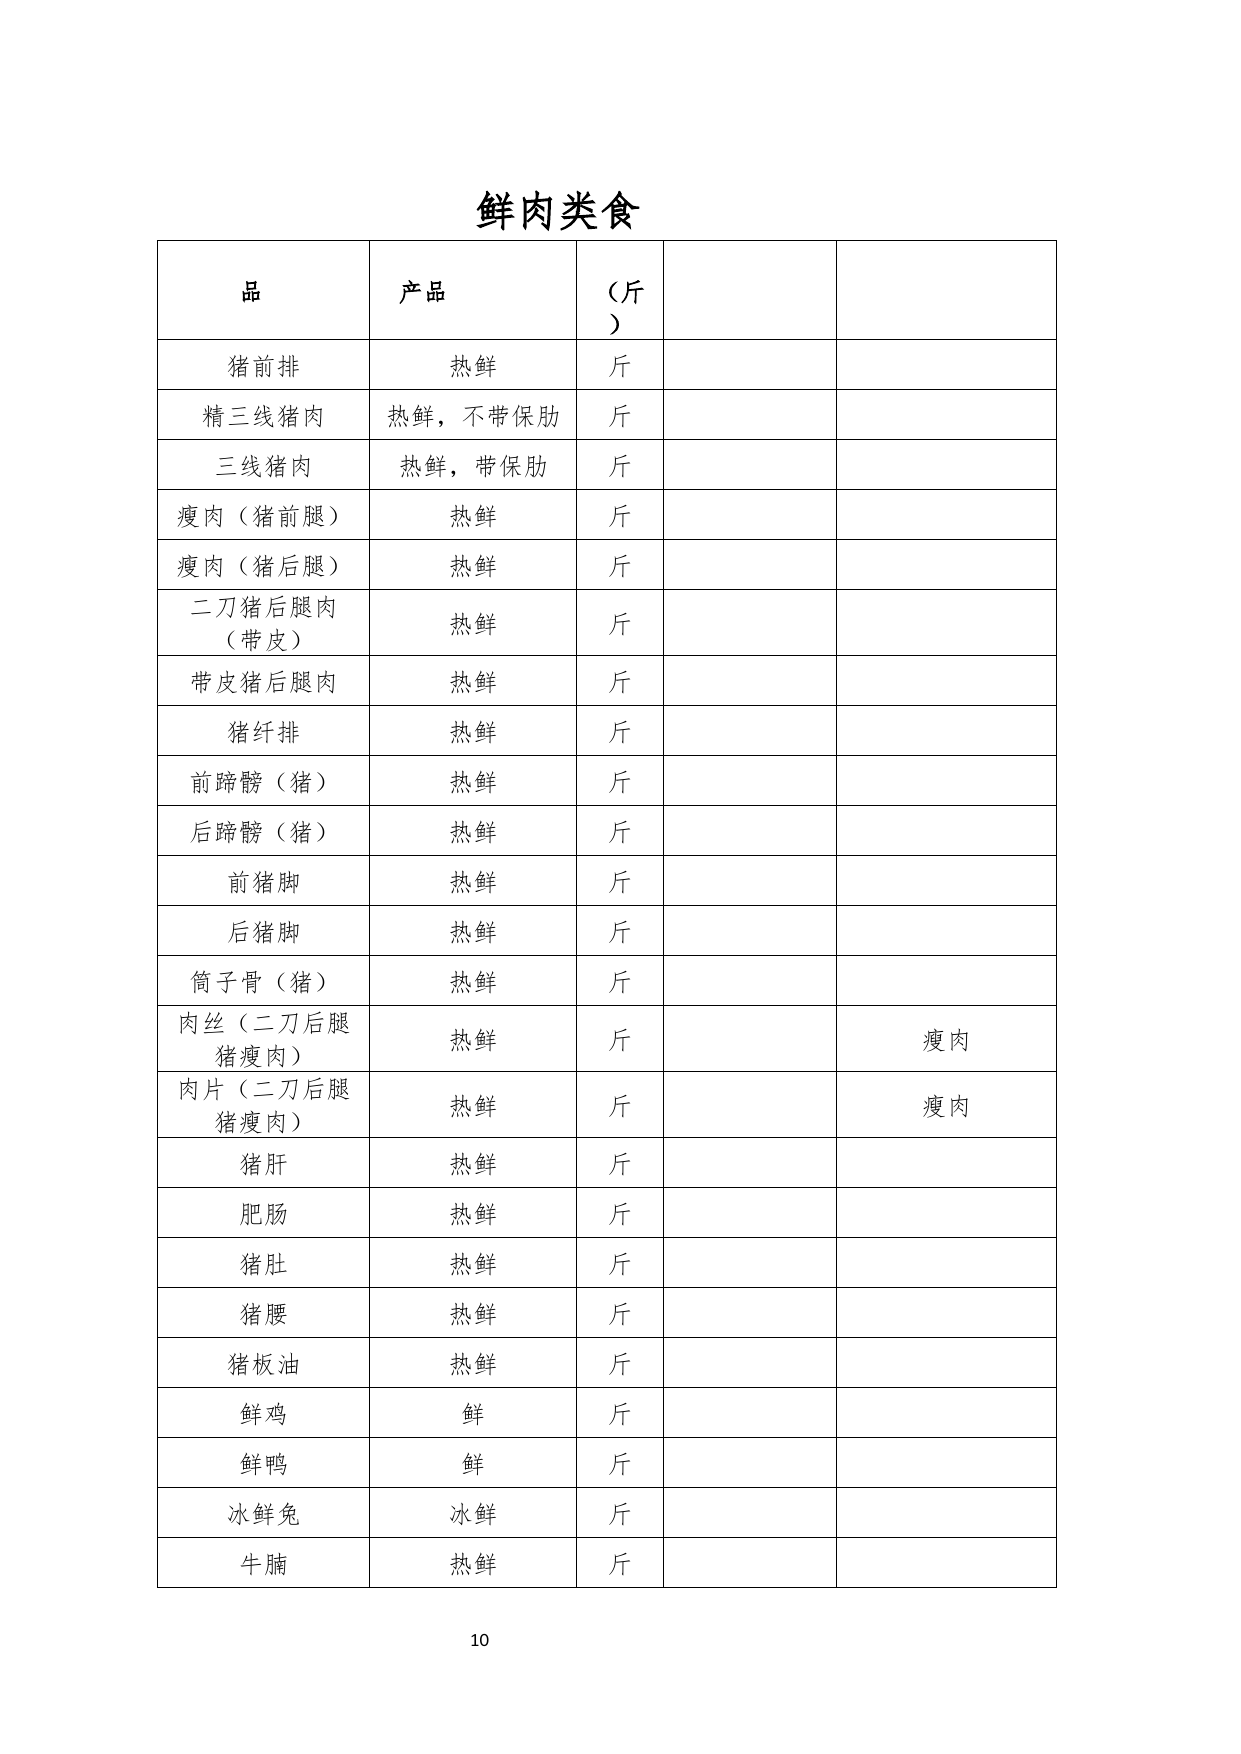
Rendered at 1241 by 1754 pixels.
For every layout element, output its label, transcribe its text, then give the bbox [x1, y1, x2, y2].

table_header 报价 [664, 241, 836, 339]
table_cell 肉片（二刀后腿猪瘦肉） [158, 1072, 369, 1137]
table_cell 猪纤排 [158, 706, 369, 755]
table_cell 三线猪肉 [158, 440, 369, 489]
table_cell 热鲜 [370, 490, 576, 539]
table_cell [664, 1188, 836, 1237]
table_cell [664, 656, 836, 705]
table_cell [837, 856, 1056, 905]
table_cell 热鲜 [370, 1288, 576, 1337]
table_cell [664, 956, 836, 1005]
table_cell [837, 1388, 1056, 1437]
table_cell 斤 [577, 656, 663, 705]
table_cell [837, 1288, 1056, 1337]
table_cell 猪肚 [158, 1238, 369, 1287]
table_cell 热鲜 [370, 656, 576, 705]
table_cell 热鲜 [370, 540, 576, 589]
table_cell 鲜 [370, 1438, 576, 1487]
table_cell 后猪脚 [158, 906, 369, 955]
table_cell 热鲜 [370, 1072, 576, 1137]
table_cell [664, 390, 836, 439]
table_cell [664, 540, 836, 589]
table_cell 热鲜 [370, 1006, 576, 1071]
table_cell 猪腰 [158, 1288, 369, 1337]
table_cell [837, 1238, 1056, 1287]
table_cell [664, 1288, 836, 1337]
table_header 品种 [158, 241, 369, 339]
table_cell 热鲜 [370, 1188, 576, 1237]
table_cell 热鲜 [370, 1538, 576, 1587]
table_cell [664, 490, 836, 539]
table_cell [837, 490, 1056, 539]
table_cell 热鲜 [370, 1338, 576, 1387]
table_header 产品质量描述 [370, 241, 576, 339]
table_cell 二刀猪后腿肉（带皮） [158, 590, 369, 655]
table_cell 精三线猪肉 [158, 390, 369, 439]
table_cell 斤 [577, 806, 663, 855]
table_cell 肥肠 [158, 1188, 369, 1237]
table_cell [664, 806, 836, 855]
table_cell [837, 656, 1056, 705]
table_cell 热鲜 [370, 906, 576, 955]
table_cell [664, 590, 836, 655]
table_cell 斤 [577, 490, 663, 539]
text 鲜肉类食材报价 [146, 175, 1094, 240]
table_cell 热鲜 [370, 806, 576, 855]
table_cell 斤 [577, 1538, 663, 1587]
table_cell 猪板油 [158, 1338, 369, 1387]
table_cell [664, 906, 836, 955]
table_cell [664, 1338, 836, 1387]
table_cell [837, 1188, 1056, 1237]
table_cell 斤 [577, 1388, 663, 1437]
table_cell 冰鲜兔 [158, 1488, 369, 1537]
table_cell 斤 [577, 956, 663, 1005]
table_cell [837, 1438, 1056, 1487]
table_cell 斤 [577, 756, 663, 805]
table_cell 斤 [577, 440, 663, 489]
table_cell 斤 [577, 1288, 663, 1337]
table_cell 猪前排 [158, 340, 369, 389]
table_cell [837, 340, 1056, 389]
table_cell 热鲜 [370, 590, 576, 655]
table_cell [837, 590, 1056, 655]
table_cell [837, 756, 1056, 805]
table_cell [837, 1488, 1056, 1537]
table_cell 斤 [577, 906, 663, 955]
table_cell 前猪脚 [158, 856, 369, 905]
table_cell 前蹄髈（猪） [158, 756, 369, 805]
table_cell 斤 [577, 1488, 663, 1537]
table_cell 热鲜 [370, 706, 576, 755]
table_cell 斤 [577, 1438, 663, 1487]
table_cell 热鲜 [370, 856, 576, 905]
table_cell 斤 [577, 1188, 663, 1237]
table_cell 斤 [577, 590, 663, 655]
table_cell [664, 1072, 836, 1137]
table_cell [664, 1238, 836, 1287]
table_cell [664, 1488, 836, 1537]
table_cell [837, 540, 1056, 589]
table_cell [837, 956, 1056, 1005]
table_cell [664, 706, 836, 755]
table_cell 斤 [577, 1006, 663, 1071]
table_cell 鲜鸡 [158, 1388, 369, 1437]
table_cell [837, 440, 1056, 489]
table_cell 瘦肉（猪后腿） [158, 540, 369, 589]
table_cell 斤 [577, 706, 663, 755]
table_cell 瘦肉（猪前腿） [158, 490, 369, 539]
table_cell 热鲜 [370, 756, 576, 805]
table_header 单位（斤） [577, 241, 663, 339]
table_cell 斤 [577, 1138, 663, 1187]
table_cell 斤 [577, 540, 663, 589]
table_cell [664, 856, 836, 905]
table_cell 斤 [577, 856, 663, 905]
table_cell [837, 1338, 1056, 1387]
table_cell 斤 [577, 1238, 663, 1287]
table_cell 斤 [577, 1072, 663, 1137]
table_cell [664, 1538, 836, 1587]
table_cell 冰鲜 [370, 1488, 576, 1537]
table_cell 后蹄髈（猪） [158, 806, 369, 855]
table_cell [664, 440, 836, 489]
table_cell 热鲜，带保肋 [370, 440, 576, 489]
table_cell [664, 1138, 836, 1187]
table_cell [837, 906, 1056, 955]
table_cell 鲜鸭 [158, 1438, 369, 1487]
table_cell 热鲜 [370, 1138, 576, 1187]
table_cell 斤 [577, 340, 663, 389]
table_cell 瘦肉 [837, 1006, 1056, 1071]
table_cell 热鲜，不带保肋 [370, 390, 576, 439]
table_cell [837, 1538, 1056, 1587]
table_cell [664, 1006, 836, 1071]
table_cell 牛腩 [158, 1538, 369, 1587]
table_cell 肉丝（二刀后腿猪瘦肉） [158, 1006, 369, 1071]
table_cell [837, 806, 1056, 855]
table_header 备注 [837, 241, 1056, 339]
table_cell 斤 [577, 1338, 663, 1387]
table_cell 热鲜 [370, 956, 576, 1005]
table_cell 斤 [577, 390, 663, 439]
table_cell 鲜 [370, 1388, 576, 1437]
table_cell 热鲜 [370, 1238, 576, 1287]
table_cell 热鲜 [370, 340, 576, 389]
table_cell [664, 1388, 836, 1437]
table_cell [664, 340, 836, 389]
table_cell 带皮猪后腿肉 [158, 656, 369, 705]
table_cell [664, 756, 836, 805]
table_cell [837, 706, 1056, 755]
table_cell [664, 1438, 836, 1487]
table_cell 瘦肉 [837, 1072, 1056, 1137]
table_cell 猪肝 [158, 1138, 369, 1187]
table_cell [837, 1138, 1056, 1187]
table_cell [837, 390, 1056, 439]
table_cell 筒子骨（猪） [158, 956, 369, 1005]
